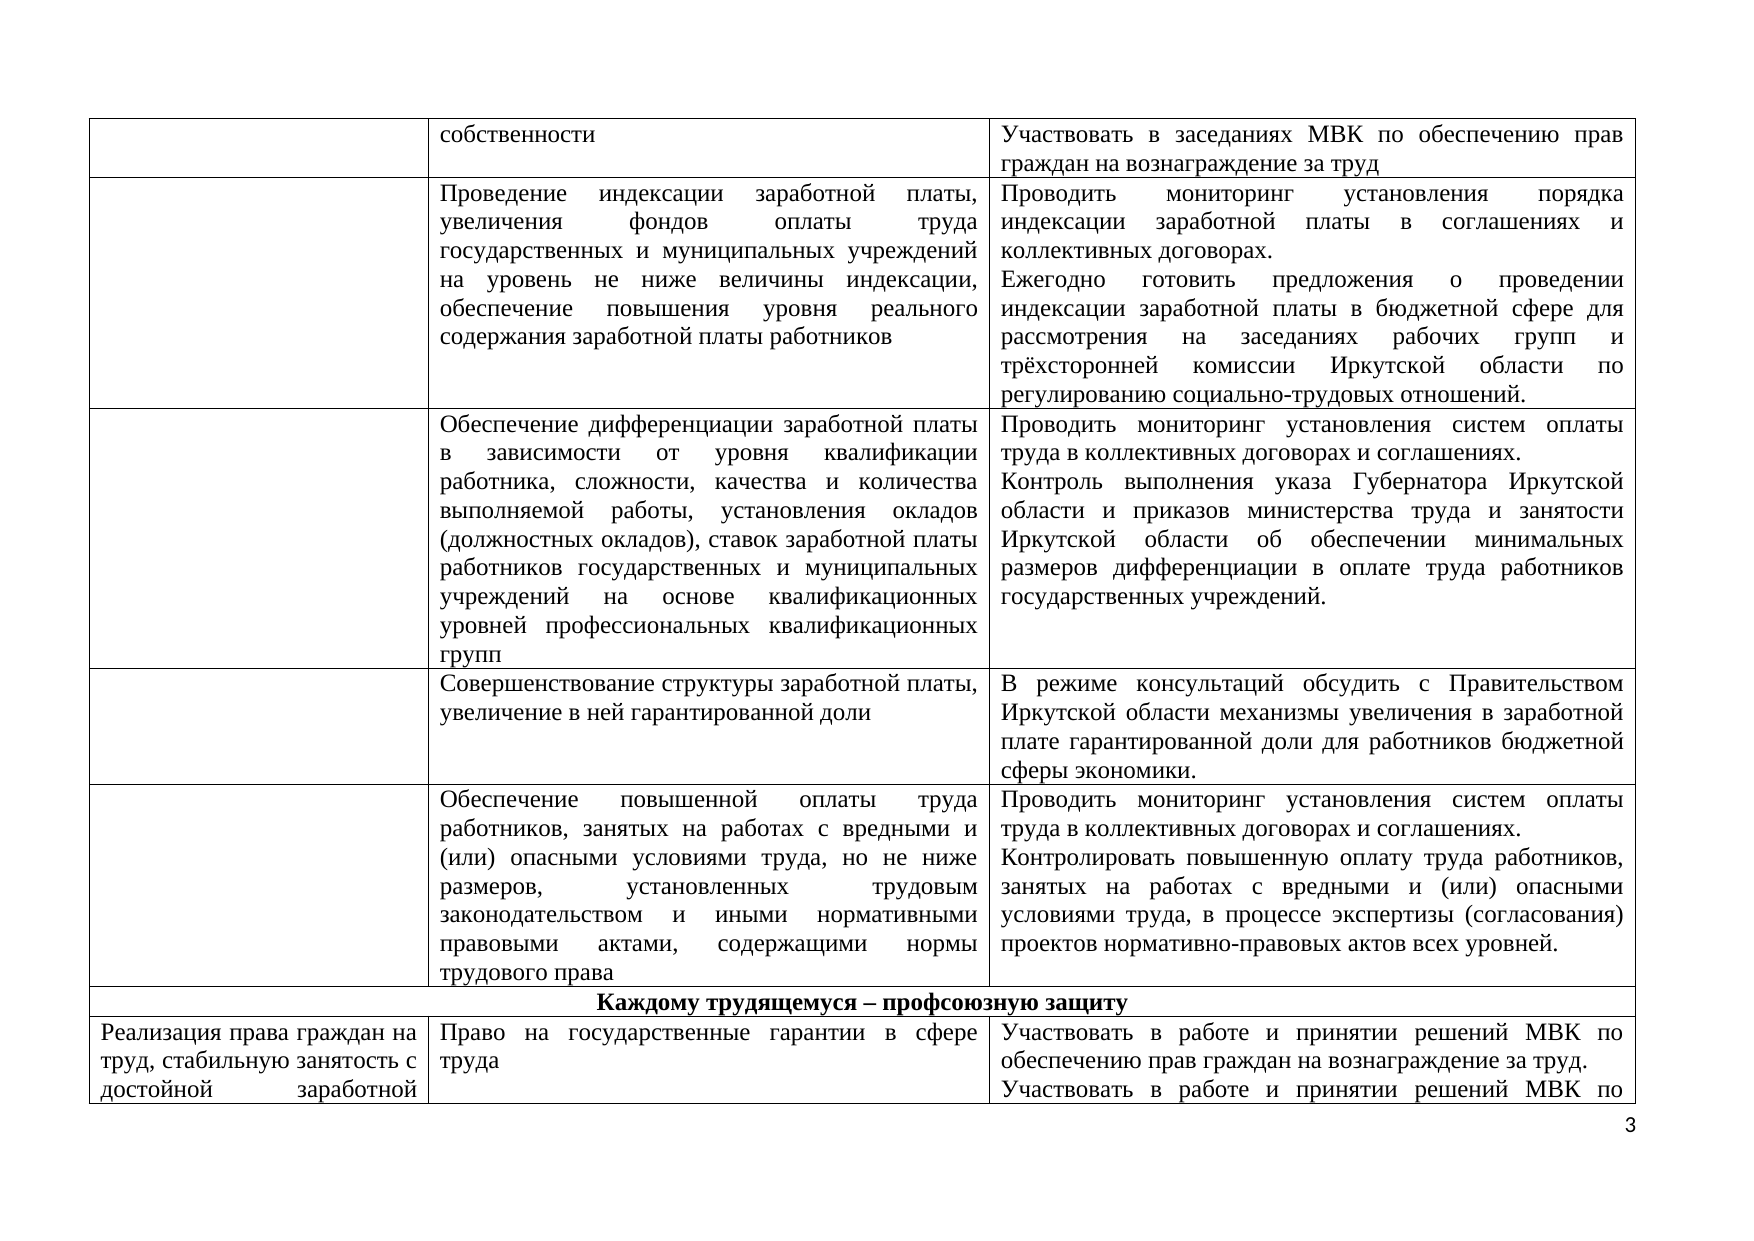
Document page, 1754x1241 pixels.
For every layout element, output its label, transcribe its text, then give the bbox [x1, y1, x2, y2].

table_cell [90, 119, 428, 177]
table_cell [90, 1017, 428, 1103]
table_cell Совершенствование структуры заработной платы, увеличение в ней гарантированной доли [429, 669, 989, 783]
table_cell Обеспечение повышенной оплаты труда работников, занятых на работах с вредными и (или) опасными условиями труда, но не ниже размеров, установленных трудовым законодательством и иными нормативными правовыми актами, содержащими нормы трудового права [429, 785, 989, 986]
table_cell Каждому трудящемуся – профсоюзную защиту [90, 987, 1635, 1016]
table_cell [90, 785, 428, 986]
table_cell Проводить мониторинг установления систем оплаты труда в коллективных договорах и соглашениях. Контроль выполнения указа Губернатора Иркутской области и приказов министерства труда и занятости Иркутской области об обеспечении минимальных размеров дифференциации в оплате труда работников государственных учреждений. [990, 409, 1635, 667]
table_cell [90, 178, 428, 408]
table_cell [429, 1017, 989, 1103]
table_cell Проводить мониторинг установления порядка индексации заработной платы в соглашениях и коллективных договорах. Ежегодно готовить предложения о проведении индексации заработной платы в бюджетной сфере для рассмотрения на заседаниях рабочих групп и трёхсторонней комиссии Иркутской области по регулированию социально-трудовых отношений. [990, 178, 1635, 408]
table_cell В режиме консультаций обсудить с Правительством Иркутской области механизмы увеличения в заработной плате гарантированной доли для работников бюджетной сферы экономики. [990, 669, 1635, 783]
table_cell Обеспечение дифференциации заработной платы в зависимости от уровня квалификации работника, сложности, качества и количества выполняемой работы, установления окладов (должностных окладов), ставок заработной платы работников государственных и муниципальных учреждений на основе квалификационных уровней профессиональных квалификационных групп [429, 409, 989, 667]
table_cell [90, 409, 428, 667]
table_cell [990, 1017, 1635, 1103]
table_cell Проводить мониторинг установления систем оплаты труда в коллективных договорах и соглашениях. Контролировать повышенную оплату труда работников, занятых на работах с вредными и (или) опасными условиями труда, в процессе экспертизы (согласования) проектов нормативно-правовых актов всех уровней. [990, 785, 1635, 986]
table_cell Проведение индексации заработной платы, увеличения фондов оплаты труда государственных и муниципальных учреждений на уровень не ниже величины индексации, обеспечение повышения уровня реального содержания заработной платы работников [429, 178, 989, 408]
table_cell [90, 669, 428, 783]
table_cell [429, 119, 989, 177]
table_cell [990, 119, 1635, 177]
